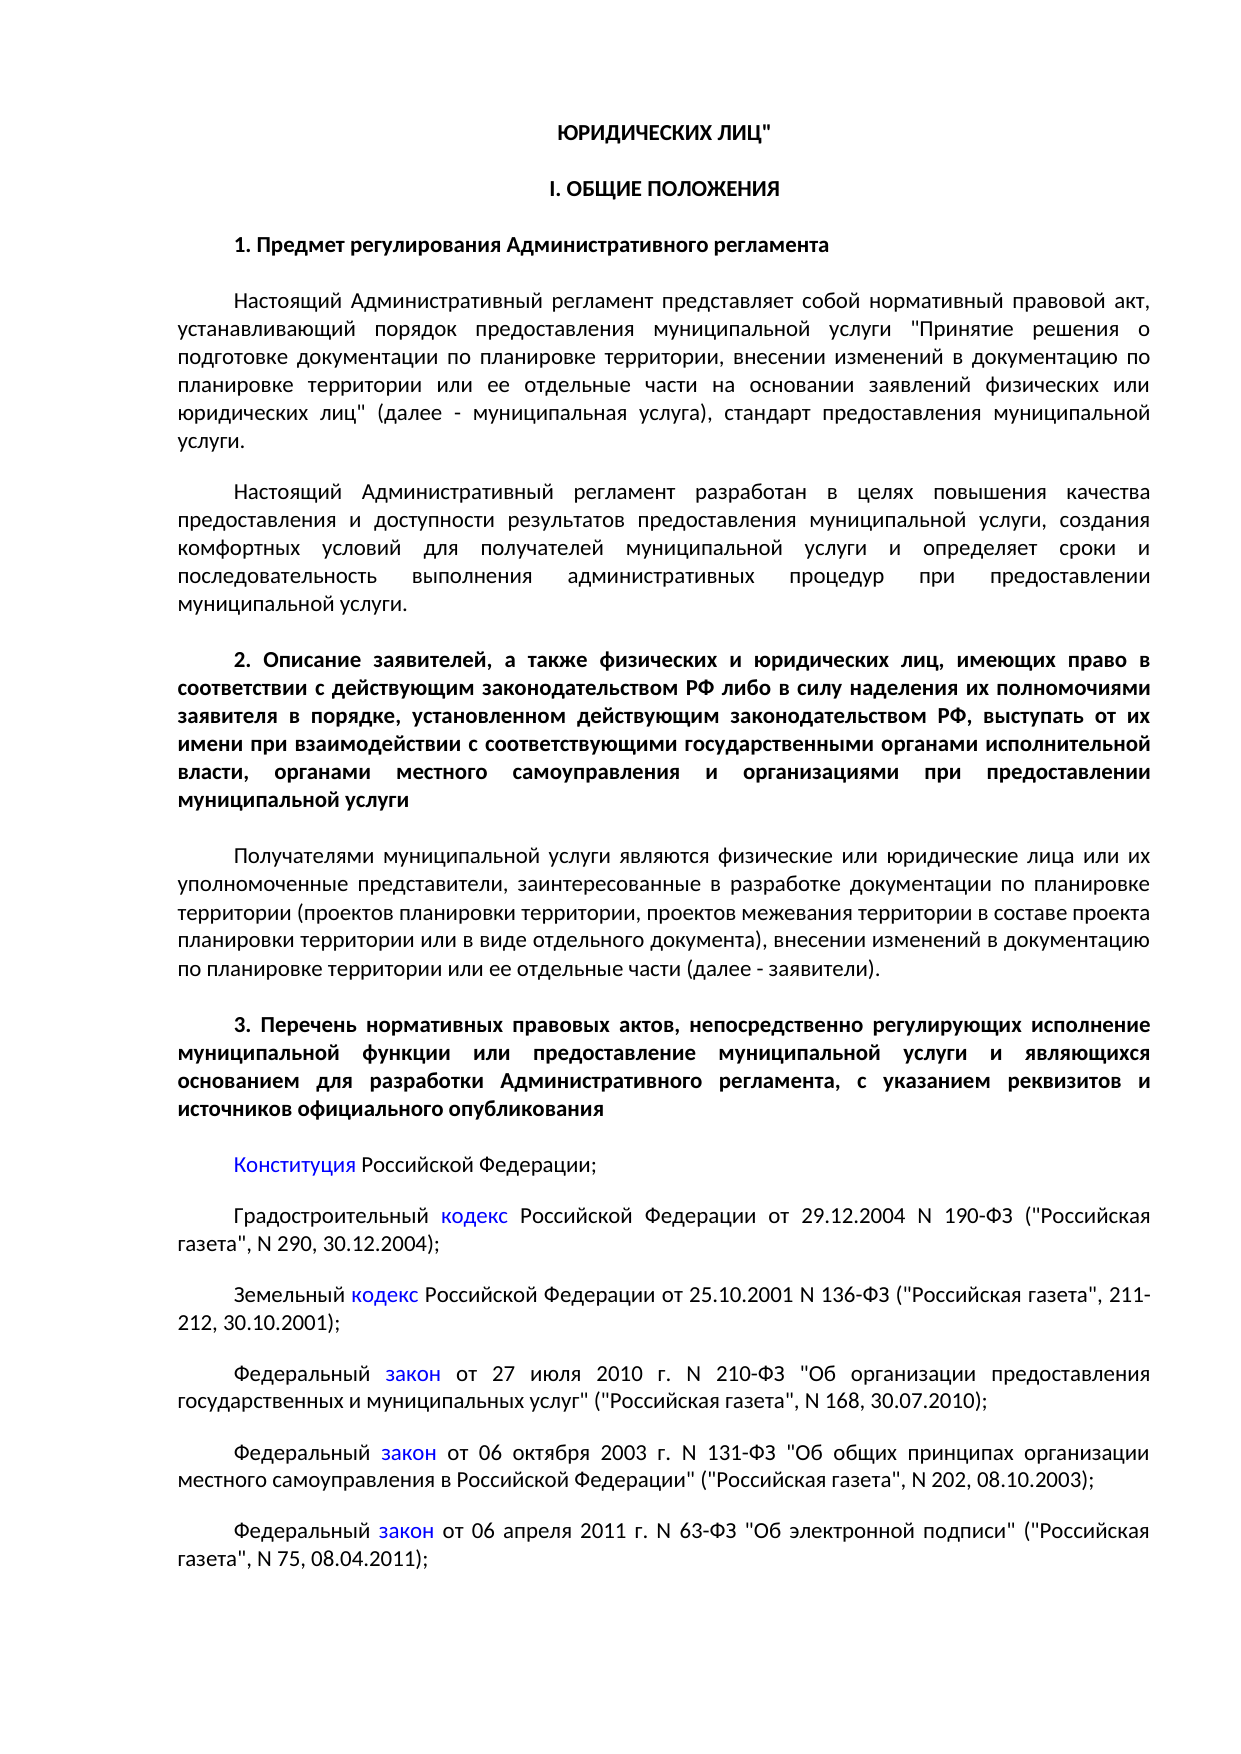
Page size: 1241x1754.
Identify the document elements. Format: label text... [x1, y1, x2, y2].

text Конституция Российской Федерации; [177, 1150, 1152, 1178]
title 3. Перечень нормативных правовых актов, непосредственно регулирующих исполнение муниципальной функции или предоставление муниципальной услуги и являющихся основанием для разработки Административного регламента, с указанием реквизитов и источников официального опубликования [177, 1010, 1152, 1122]
text Федеральный закон от 06 октября 2003 г. N 131-ФЗ "Об общих принципах организации местного самоуправления в Российской Федерации" ("Российская газета", N 202, 08.10.2003); [177, 1438, 1152, 1494]
text Настоящий Административный регламент представляет собой нормативный правовой акт, устанавливающий порядок предоставления муниципальной услуги "Принятие решения о подготовке документации по планировке территории, внесении изменений в документацию по планировке территории или ее отдельные части на основании заявлений физических или юридических лиц" (далее - муниципальная услуга), стандарт предоставления муниципальной услуги. [177, 286, 1152, 454]
title 2. Описание заявителей, а также физических и юридических лиц, имеющих право в соответствии с действующим законодательством РФ либо в силу наделения их полномочиями заявителя в порядке, установленном действующим законодательством РФ, выступать от их имени при взаимодействии с соответствующими государственными органами исполнительной власти, органами местного самоуправления и организациями при предоставлении муниципальной услуги [177, 645, 1152, 813]
text Настоящий Административный регламент разработан в целях повышения качества предоставления и доступности результатов предоставления муниципальной услуги, создания комфортных условий для получателей муниципальной услуги и определяет сроки и последовательность выполнения административных процедур при предоставлении муниципальной услуги. [177, 477, 1152, 617]
text Получателями муниципальной услуги являются физические или юридические лица или их уполномоченные представители, заинтересованные в разработке документации по планировке территории (проектов планировки территории, проектов межевания территории в составе проекта планировки территории или в виде отдельного документа), внесении изменений в документацию по планировке территории или ее отдельные части (далее - заявители). [177, 842, 1152, 982]
text Градостроительный кодекс Российской Федерации от 29.12.2004 N 190-ФЗ ("Российская газета", N 290, 30.12.2004); [177, 1201, 1152, 1257]
title ЮРИДИЧЕСКИХ ЛИЦ" [177, 118, 1152, 146]
title 1. Предмет регулирования Административного регламента [177, 230, 1152, 258]
title I. ОБЩИЕ ПОЛОЖЕНИЯ [177, 174, 1152, 202]
text Земельный кодекс Российской Федерации от 25.10.2001 N 136-ФЗ ("Российская газета", 211-212, 30.10.2001); [177, 1280, 1152, 1336]
text Федеральный закон от 06 апреля 2011 г. N 63-ФЗ "Об электронной подписи" ("Российская газета", N 75, 08.04.2011); [177, 1517, 1152, 1573]
text Федеральный закон от 27 июля 2010 г. N 210-ФЗ "Об организации предоставления государственных и муниципальных услуг" ("Российская газета", N 168, 30.07.2010); [177, 1359, 1152, 1415]
